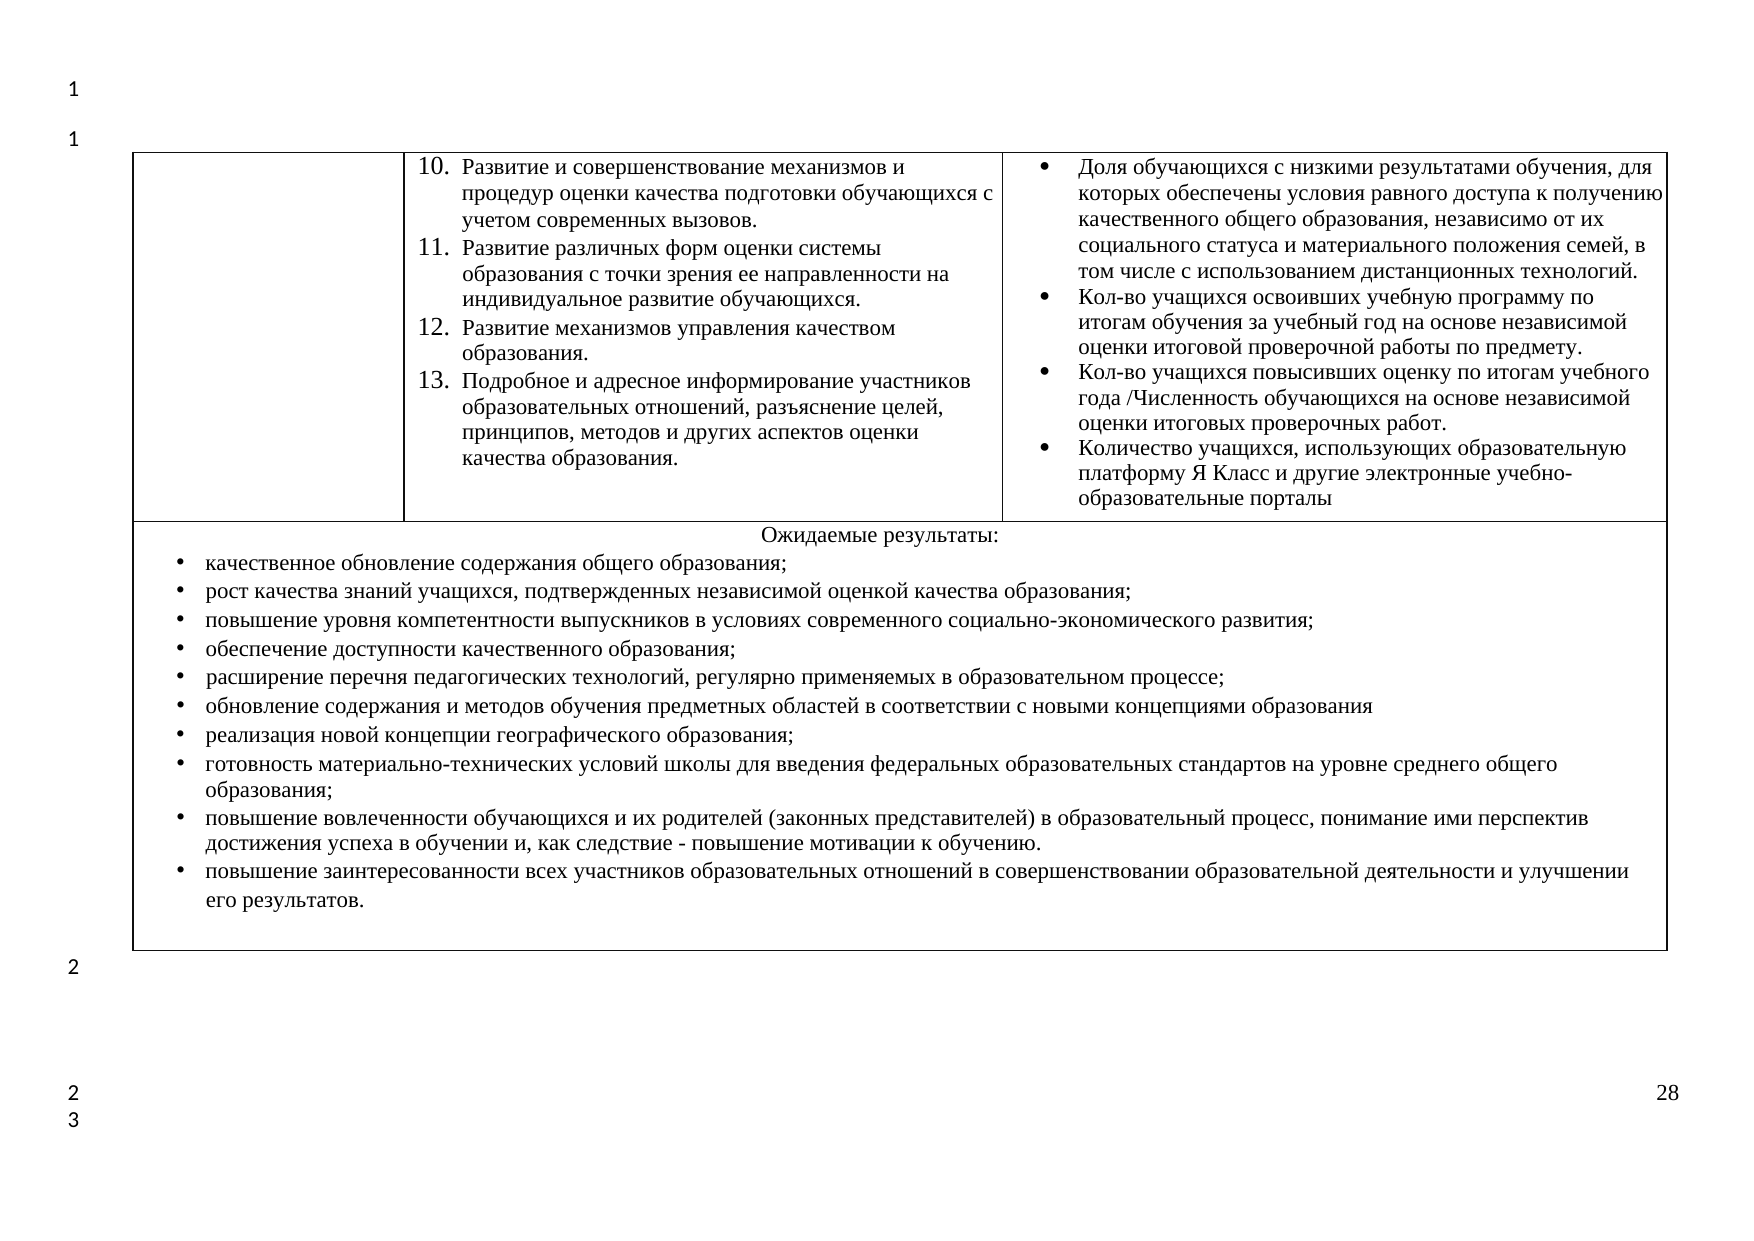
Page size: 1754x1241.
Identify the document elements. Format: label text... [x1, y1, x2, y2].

table_header [134, 153, 403, 521]
table_cell Ожидаемые результаты: качественное обновление содержания общего образования; рост качества знаний учащихся, подтвержденных независимой оценкой качества образования; повышение уровня компетентности выпускников в условиях современного социально-экономического развития; обеспечение доступности качественного образования; расширение перечня педагогических технологий, регулярно применяемых в образовательном процессе; обновление содержания и методов обучения предметных областей в соответствии с новыми концепциями образования реализация новой концепции географического образования; готовность материально-технических условий школы для введения федеральных образовательных стандартов на уровне среднего общего образования; повышение вовлеченности обучающихся и их родителей (законных представителей) в образовательный процесс, понимание ими перспектив достижения успеха в обучении и, как следствие - повышение мотивации к обучению. повышение заинтересованности всех участников образовательных отношений в совершенствовании образовательной деятельности и улучшении его результатов. [134, 522, 1666, 949]
table_header Развитие и совершенствование механизмов и процедур оценки качества подготовки обучающихся с учетом современных вызовов. Развитие различных форм оценки системы образования с точки зрения ее направленности на индивидуальное развитие обучающихся. Развитие механизмов управления качеством образования. Подробное и адресное информирование участников образовательных отношений, разъяснение целей, принципов, методов и других аспектов оценки качества образования. [405, 153, 1002, 521]
table_header Доля обучающихся с низкими результатами обучения, для которых обеспечены условия равного доступа к получению качественного общего образования, независимо от их социального статуса и материального положения семей, в том числе с использованием дистанционных технологий. Кол-во учащихся освоивших учебную программу по итогам обучения за учебный год на основе независимой оценки итоговой проверочной работы по предмету. Кол-во учащихся повысивших оценку по итогам учебного года /Численность обучающихся на основе независимой оценки итоговых проверочных работ. Количество учащихся, использующих образовательную платформу Я Класс и другие электронные учебно- образовательные порталы [1003, 153, 1666, 521]
